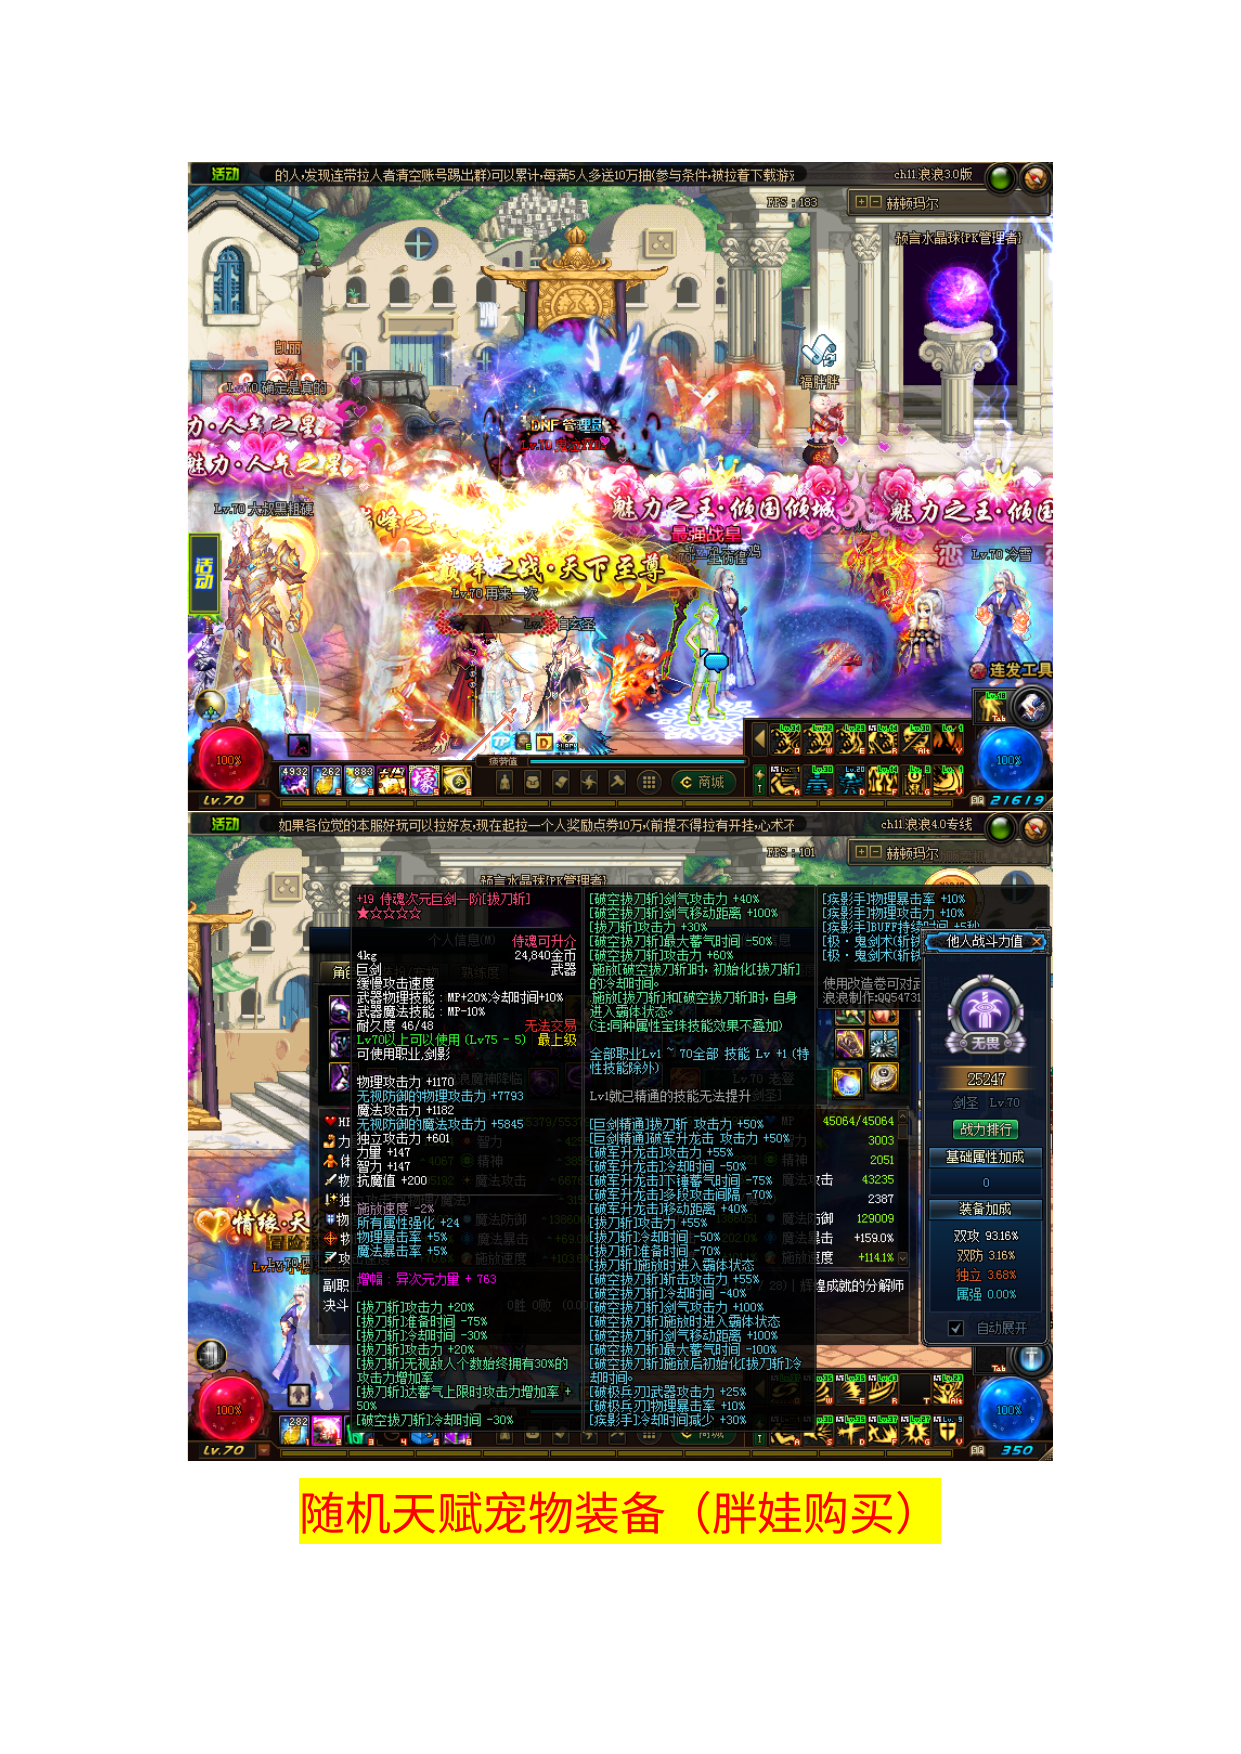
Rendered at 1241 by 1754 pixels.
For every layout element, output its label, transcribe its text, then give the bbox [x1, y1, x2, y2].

picture [187, 812, 1053, 1461]
picture [187, 162, 1053, 811]
list 随机天赋宠物装备（胖娃购买） [188, 1462, 1052, 1559]
